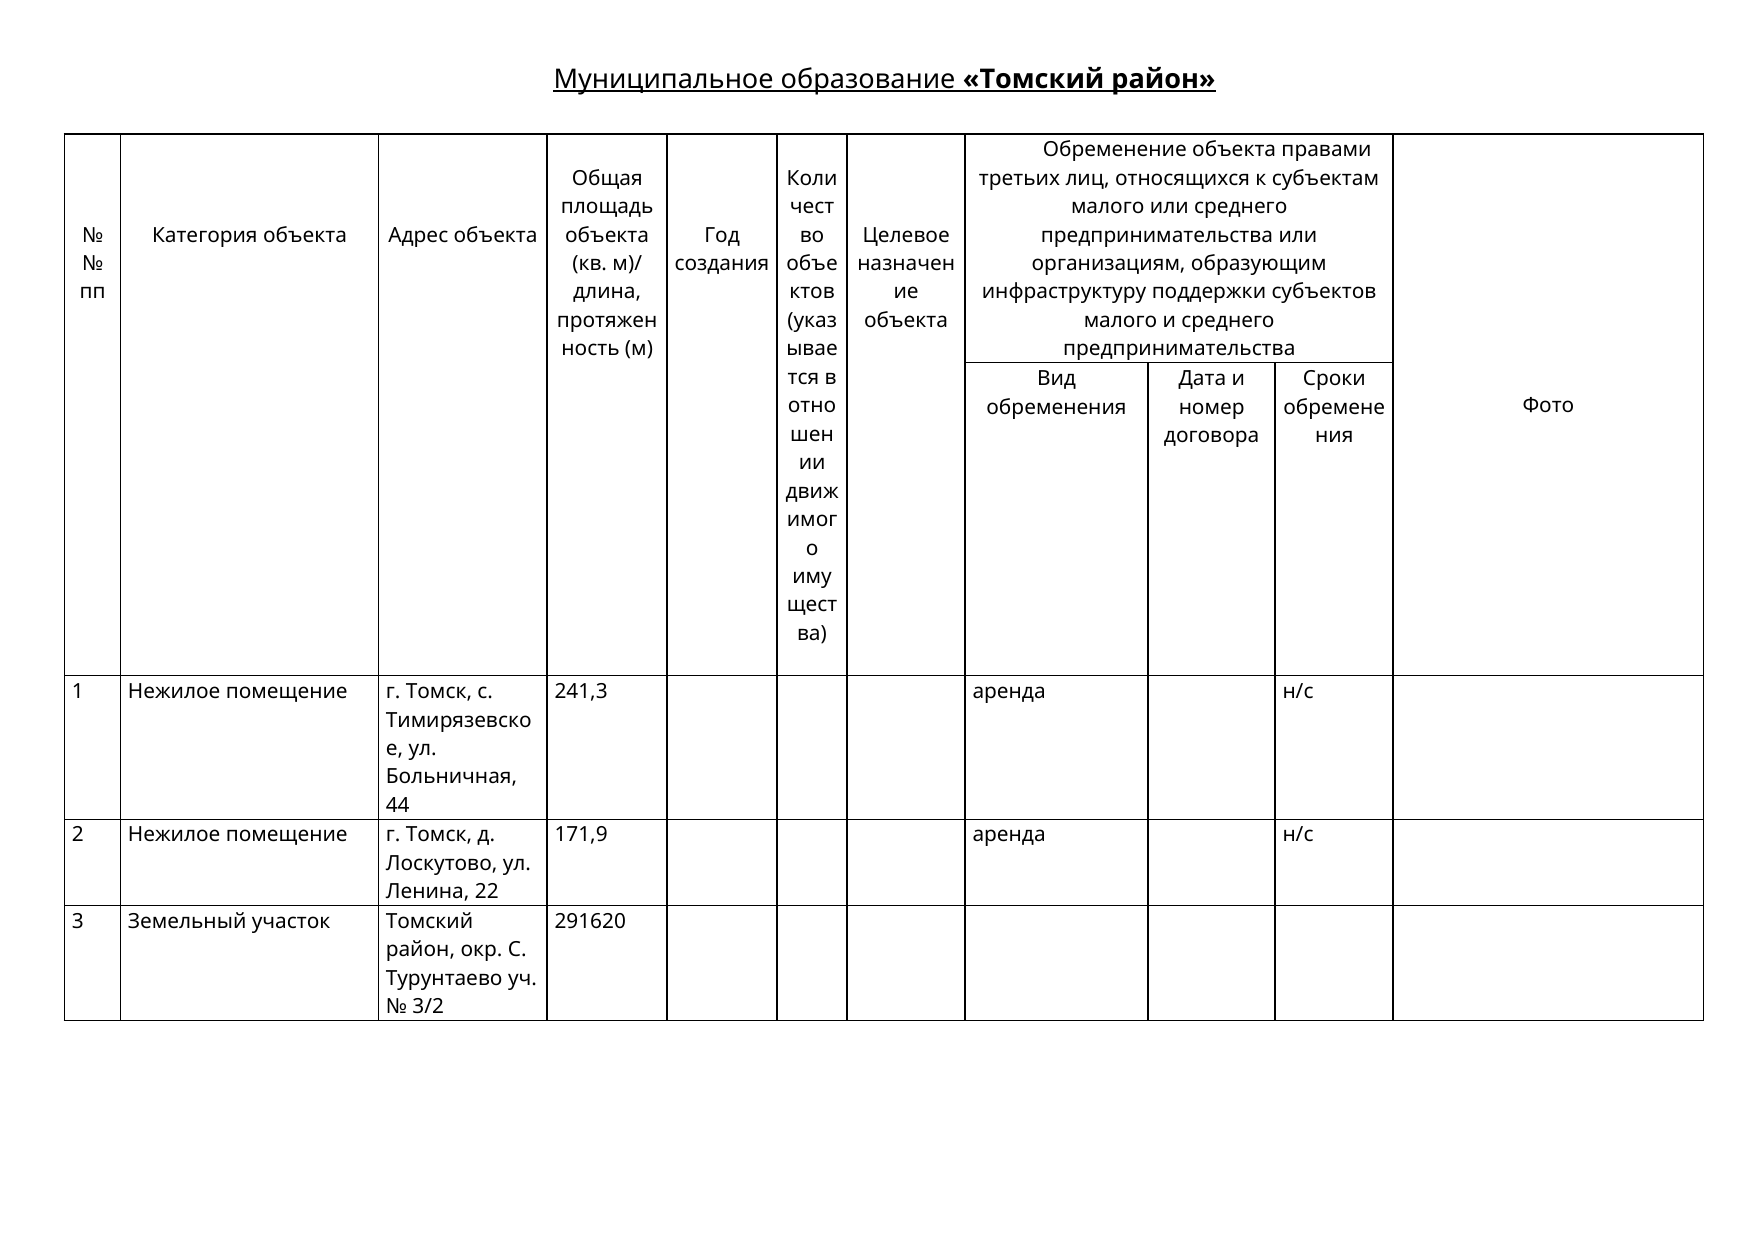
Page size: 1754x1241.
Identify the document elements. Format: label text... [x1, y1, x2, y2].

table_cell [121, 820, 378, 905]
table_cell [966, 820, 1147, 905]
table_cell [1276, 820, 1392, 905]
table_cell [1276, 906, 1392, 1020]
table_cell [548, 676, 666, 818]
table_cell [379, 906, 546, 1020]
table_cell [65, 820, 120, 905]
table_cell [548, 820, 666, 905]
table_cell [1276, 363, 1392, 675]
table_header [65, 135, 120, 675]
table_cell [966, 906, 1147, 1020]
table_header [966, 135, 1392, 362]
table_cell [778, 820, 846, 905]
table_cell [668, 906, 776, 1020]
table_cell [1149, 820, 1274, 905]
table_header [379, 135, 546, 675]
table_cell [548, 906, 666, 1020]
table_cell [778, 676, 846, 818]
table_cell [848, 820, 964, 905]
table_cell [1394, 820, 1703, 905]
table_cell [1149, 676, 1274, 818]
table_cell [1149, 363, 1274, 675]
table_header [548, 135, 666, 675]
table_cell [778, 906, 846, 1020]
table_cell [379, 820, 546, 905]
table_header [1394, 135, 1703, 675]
text Муниципальное образование «Томский район» [56, 59, 1698, 96]
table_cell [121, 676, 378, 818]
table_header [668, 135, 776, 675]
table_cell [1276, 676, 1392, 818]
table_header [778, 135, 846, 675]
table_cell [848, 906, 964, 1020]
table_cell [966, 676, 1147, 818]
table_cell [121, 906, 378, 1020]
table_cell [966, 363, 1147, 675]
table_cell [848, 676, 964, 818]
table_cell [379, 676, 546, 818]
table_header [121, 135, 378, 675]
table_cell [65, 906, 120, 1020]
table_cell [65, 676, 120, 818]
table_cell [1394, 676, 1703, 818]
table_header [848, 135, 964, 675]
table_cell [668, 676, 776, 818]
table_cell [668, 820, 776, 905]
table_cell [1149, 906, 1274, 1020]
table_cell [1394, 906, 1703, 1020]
